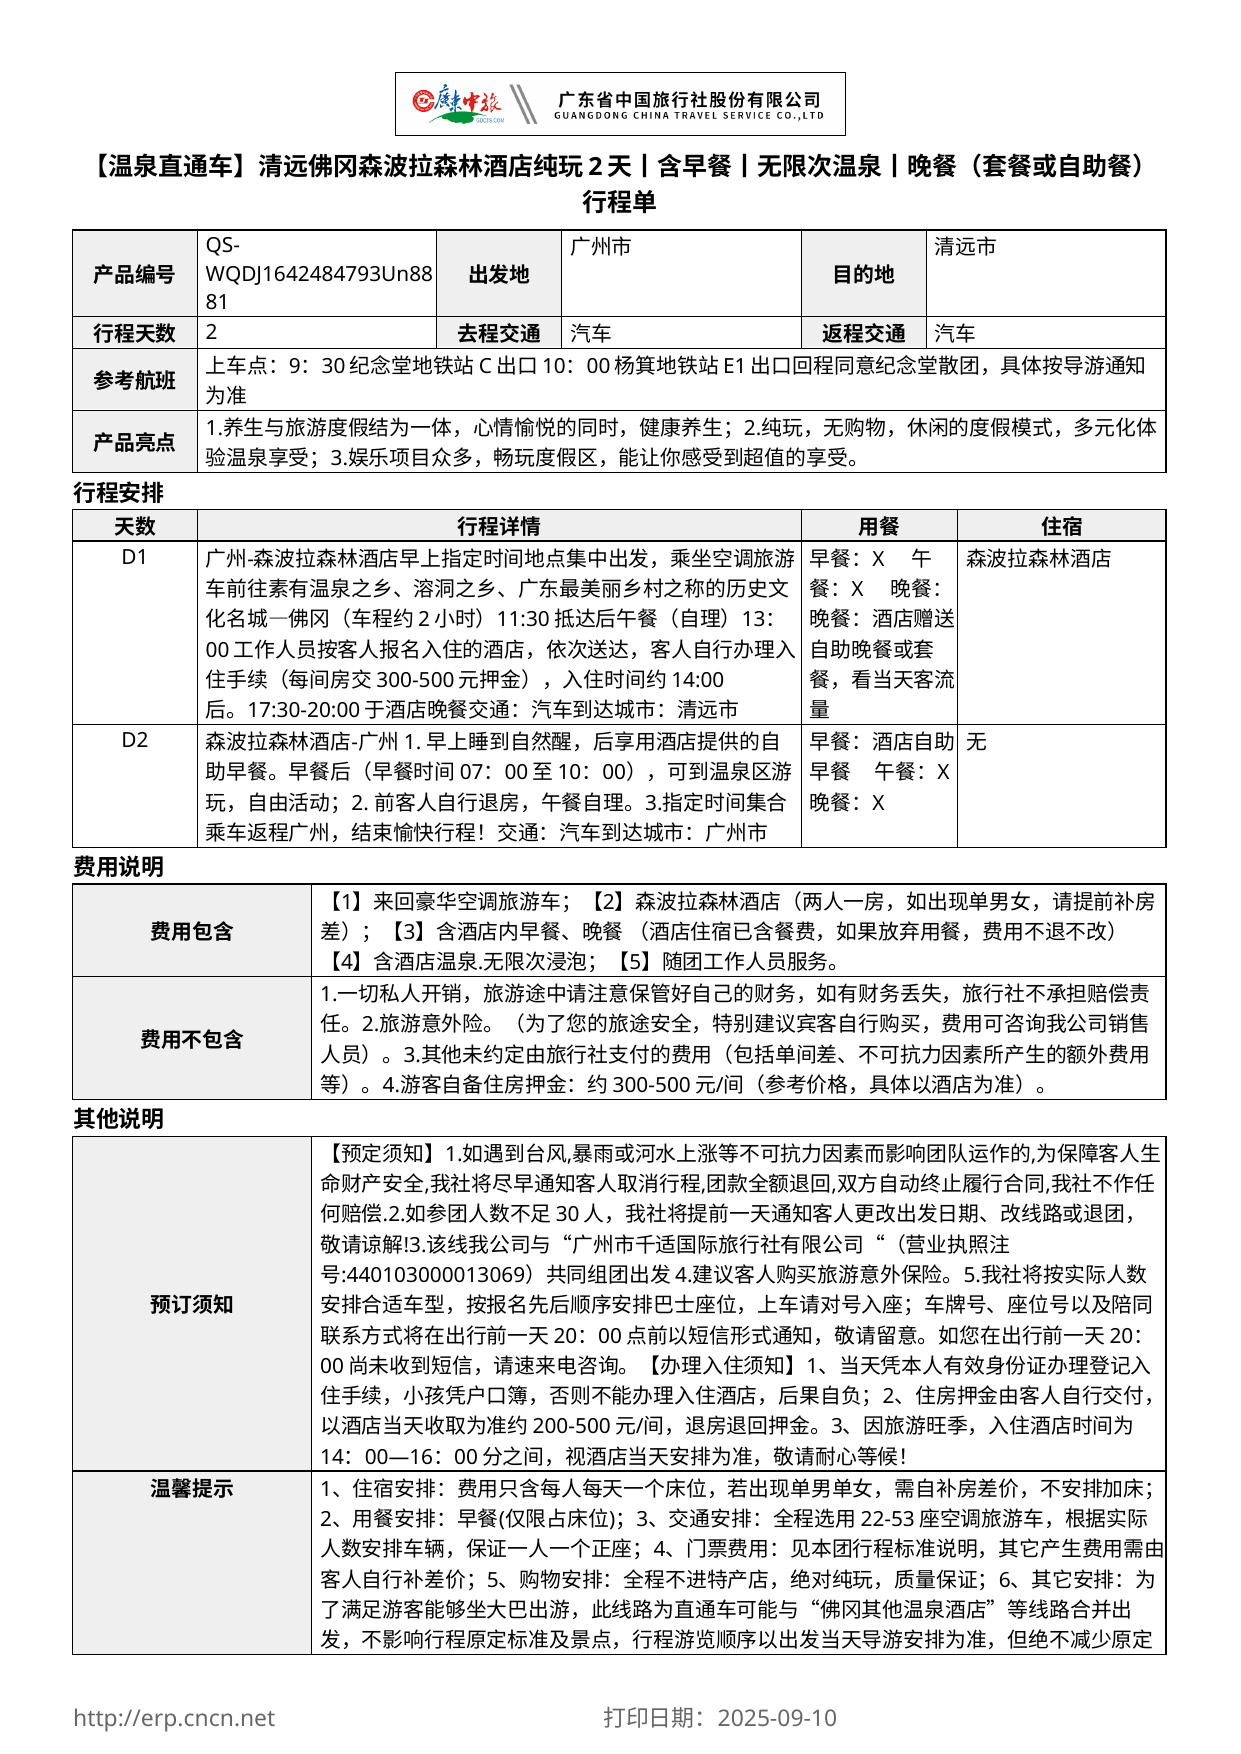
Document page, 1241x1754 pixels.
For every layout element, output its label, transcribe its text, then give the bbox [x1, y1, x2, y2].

table_cell 1.养生与旅游度假结为一体，心情愉悦的同时，健康养生； [198, 411, 1165, 472]
table_cell 汽车 [562, 317, 801, 347]
table_header 产品编号 [73, 231, 197, 316]
table_cell D2 [73, 725, 197, 846]
table_cell 森波拉森林酒店 [958, 542, 1165, 724]
table_header 预订须知 [73, 1137, 311, 1470]
table_cell 去程交通 [437, 317, 561, 347]
table_cell 温馨提示 [73, 1472, 311, 1654]
table_header 费用包含 [73, 885, 311, 976]
table_cell 产品亮点 [73, 411, 197, 472]
text 其他说明 [73, 1101, 1167, 1134]
table_cell 无 [958, 725, 1165, 846]
table_cell 2 [198, 317, 436, 347]
picture [396, 73, 845, 135]
table_header 出发地 [437, 231, 561, 316]
table_cell 上车点： [198, 349, 1165, 409]
table_cell 汽车 [927, 317, 1165, 347]
table_header QS-WQDJ1642484793Un8881 [198, 231, 436, 316]
table_cell 1.一切私人开销，旅游途中请注意保管好自己的财务，如有财务丢失，旅行社不承担赔偿责任。 [312, 977, 1165, 1099]
table_cell 返程交通 [802, 317, 926, 347]
table_header 清远市 [927, 231, 1165, 316]
table_cell 森波拉森林酒店-广州 [198, 725, 801, 846]
text 费用说明 [73, 849, 1167, 882]
text 行程安排 [73, 474, 1167, 508]
text 【温泉直通车】清远佛冈森波拉森林酒店纯玩2天丨含早餐丨无限次温泉丨晚餐（套餐或自助餐）行程单 [73, 146, 1167, 218]
table_cell 参考航班 [73, 349, 197, 409]
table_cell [312, 1472, 1165, 1654]
table_cell 早餐：X 午餐：X 晚餐：晚餐：酒店赠送自助晚餐或套餐，看当天客流量 [802, 542, 957, 724]
table_header 天数 [73, 510, 197, 540]
table_header 【预定须知】 [312, 1137, 1165, 1470]
table_cell 费用不包含 [73, 977, 311, 1099]
table_cell D1 [73, 542, 197, 724]
table_header 行程详情 [198, 510, 801, 540]
table_header 目的地 [802, 231, 926, 316]
table_header 用餐 [802, 510, 957, 540]
table_cell 行程天数 [73, 317, 197, 347]
table_header 广州市 [562, 231, 801, 316]
table_cell 广州-森波拉森林酒店 [198, 542, 801, 724]
table_header 【1】来回豪华空调旅游车； [312, 885, 1165, 976]
table_cell 早餐：酒店自助早餐 午餐：X 晚餐：X [802, 725, 957, 846]
table_header 住宿 [958, 510, 1165, 540]
